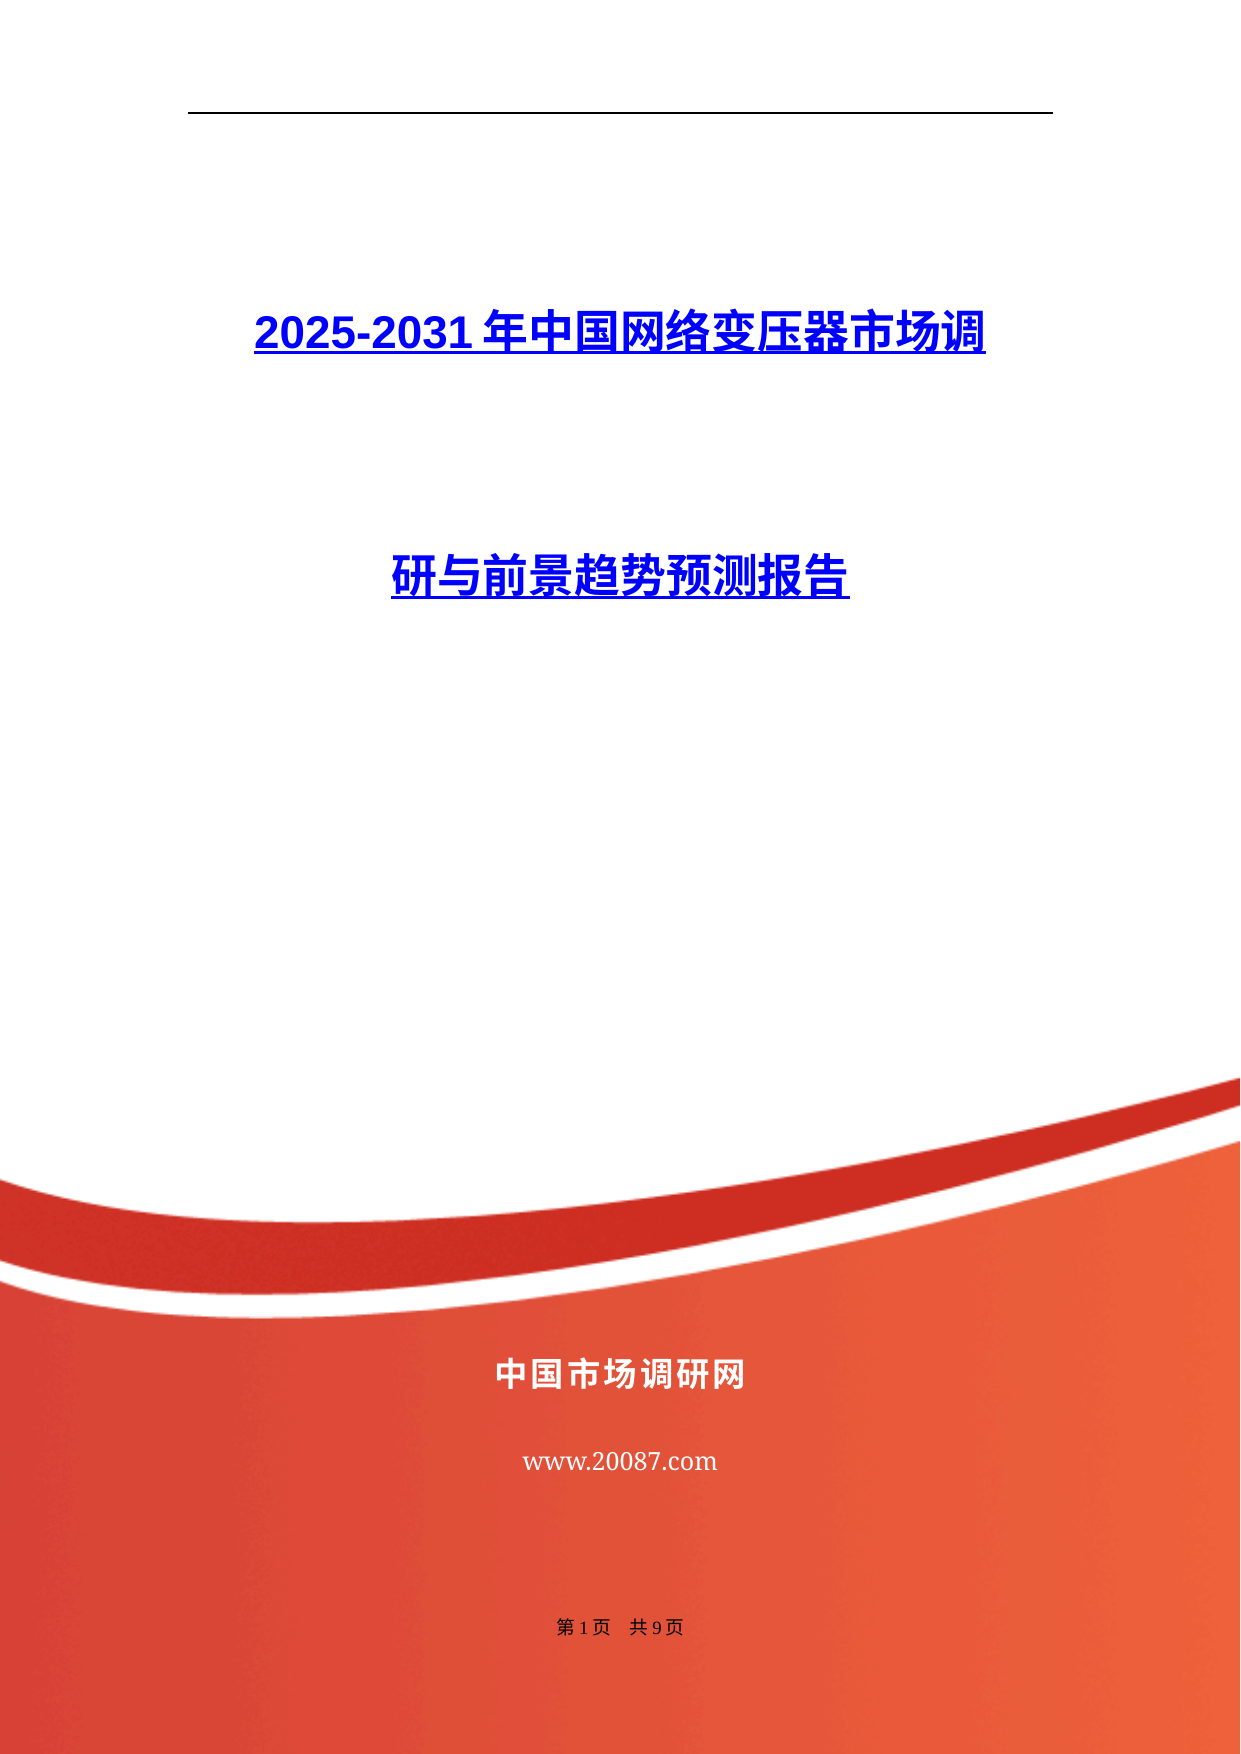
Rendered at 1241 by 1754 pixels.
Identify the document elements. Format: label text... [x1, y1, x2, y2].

text www.20087.com [187, 1428, 1053, 1493]
table_header 2025-2031年中国网络变压器市场调研与前景趋势预测报告 [188, 207, 1053, 773]
subtitle 中国市场调研网 [187, 1339, 1053, 1404]
picture [0, 1006, 1241, 1754]
